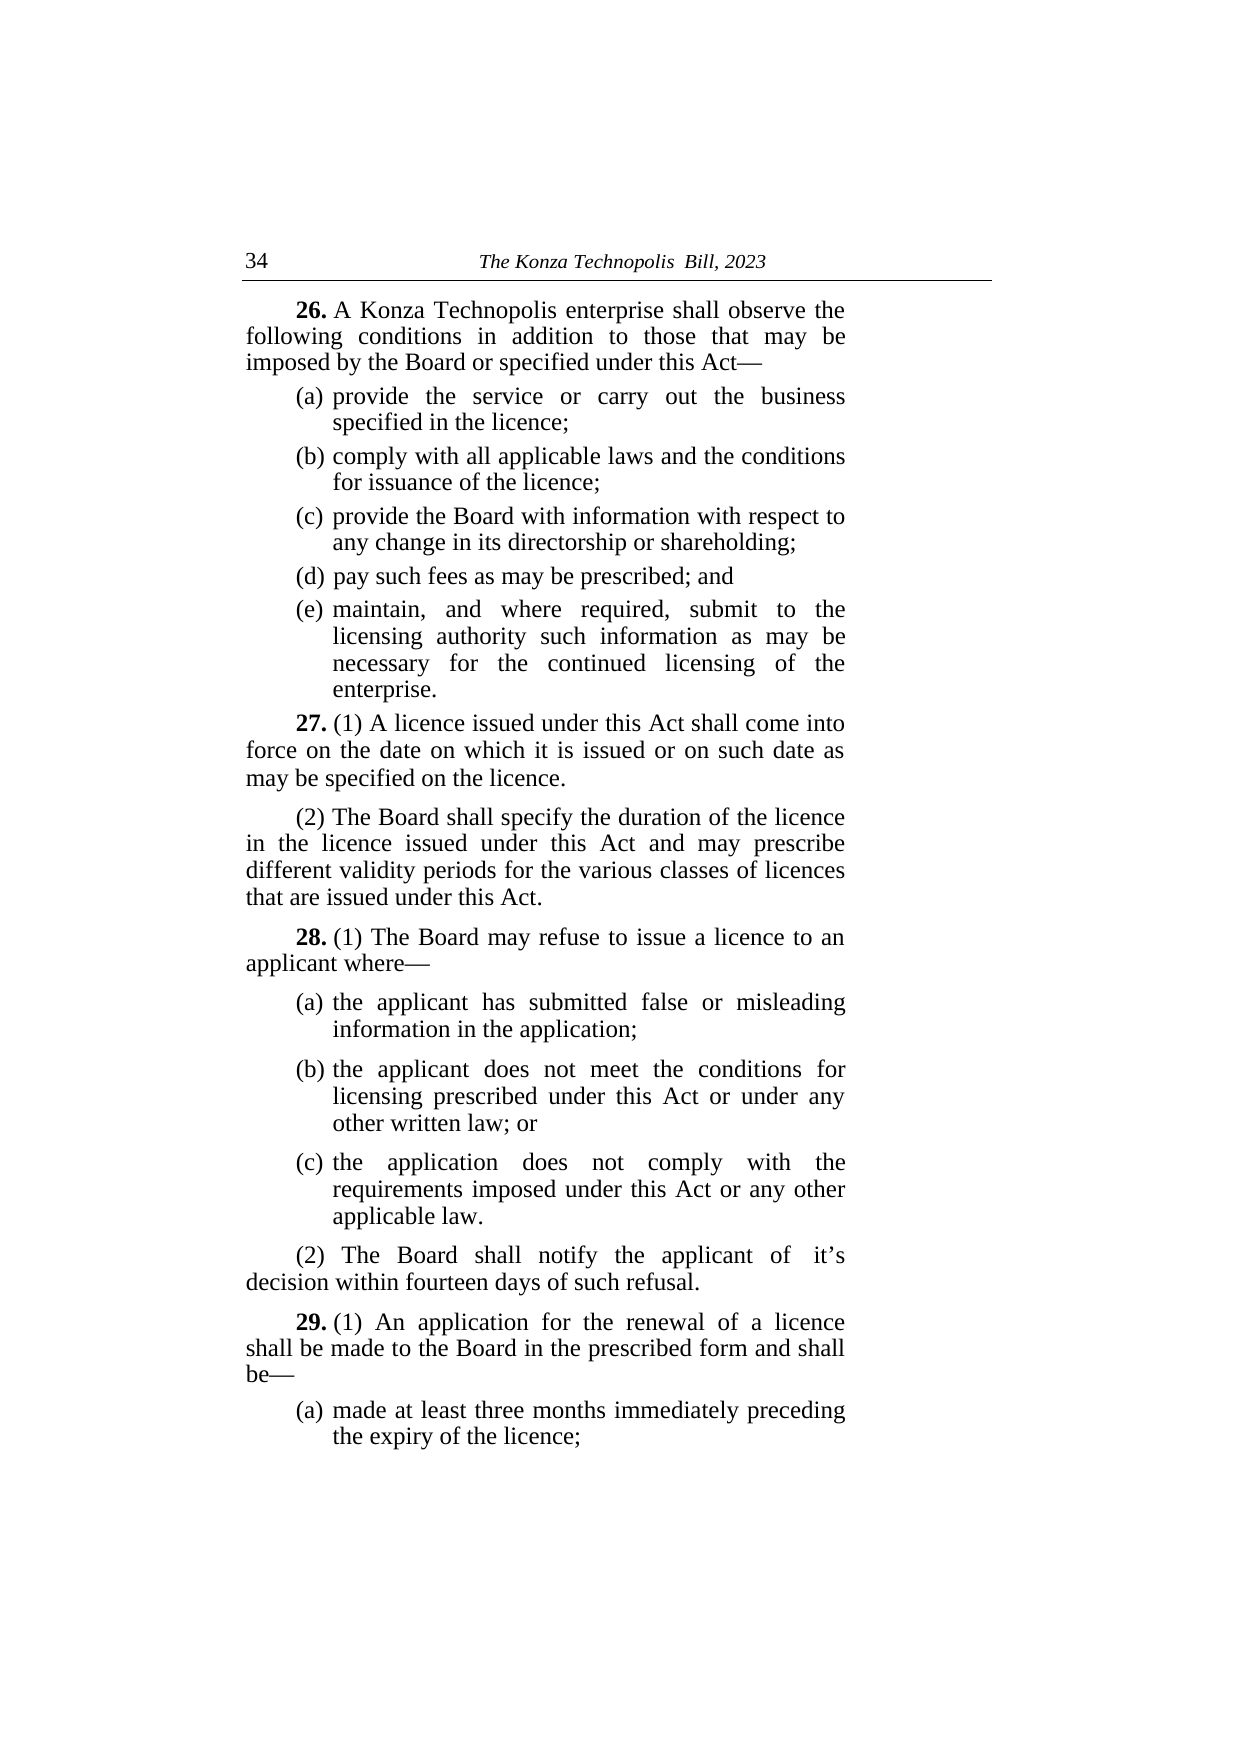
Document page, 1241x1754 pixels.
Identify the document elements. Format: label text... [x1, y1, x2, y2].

list (1) A licence issued under this Act shall come into force on the date on which it is issued or on such date as may be specified on the licence. [246, 709, 846, 791]
list the applicant has submitted false or misleading information in the application; [296, 989, 846, 1043]
list maintain, and where required, submit to the licensing authority such information as may be necessary for the continued licensing of the enterprise. [296, 596, 846, 703]
text (2) The Board shall specify the duration of the licence in the licence issued under this Act and may prescribe different validity periods for the various classes of licences that are issued under this Act. [246, 804, 846, 911]
list the applicant does not meet the conditions for licensing prescribed under this Act or under any other written law; or [296, 1055, 846, 1137]
list (1) The Board may refuse to issue a licence to an applicant where— [246, 924, 846, 977]
list made at least three months immediately preceding the expiry of the licence; [296, 1398, 846, 1450]
list pay such fees as may be prescribed; and [296, 561, 846, 590]
list provide the service or carry out the business specified in the licence; [296, 384, 846, 436]
list the application does not comply with the requirements imposed under this Act or any other applicable law. [296, 1149, 846, 1230]
text (2) The Board shall notify the applicant of it’s decision within fourteen days of such refusal. [246, 1242, 846, 1296]
list provide the Board with information with respect to any change in its directorship or shareholding; [296, 504, 846, 556]
list A Konza Technopolis enterprise shall observe the following conditions in addition to those that may be imposed by the Board or specified under this Act— [246, 297, 846, 376]
list (1) An application for the renewal of a licence shall be made to the Board in the prescribed form and shall be— [246, 1309, 846, 1388]
list comply with all applicable laws and the conditions for issuance of the licence; [296, 444, 846, 496]
